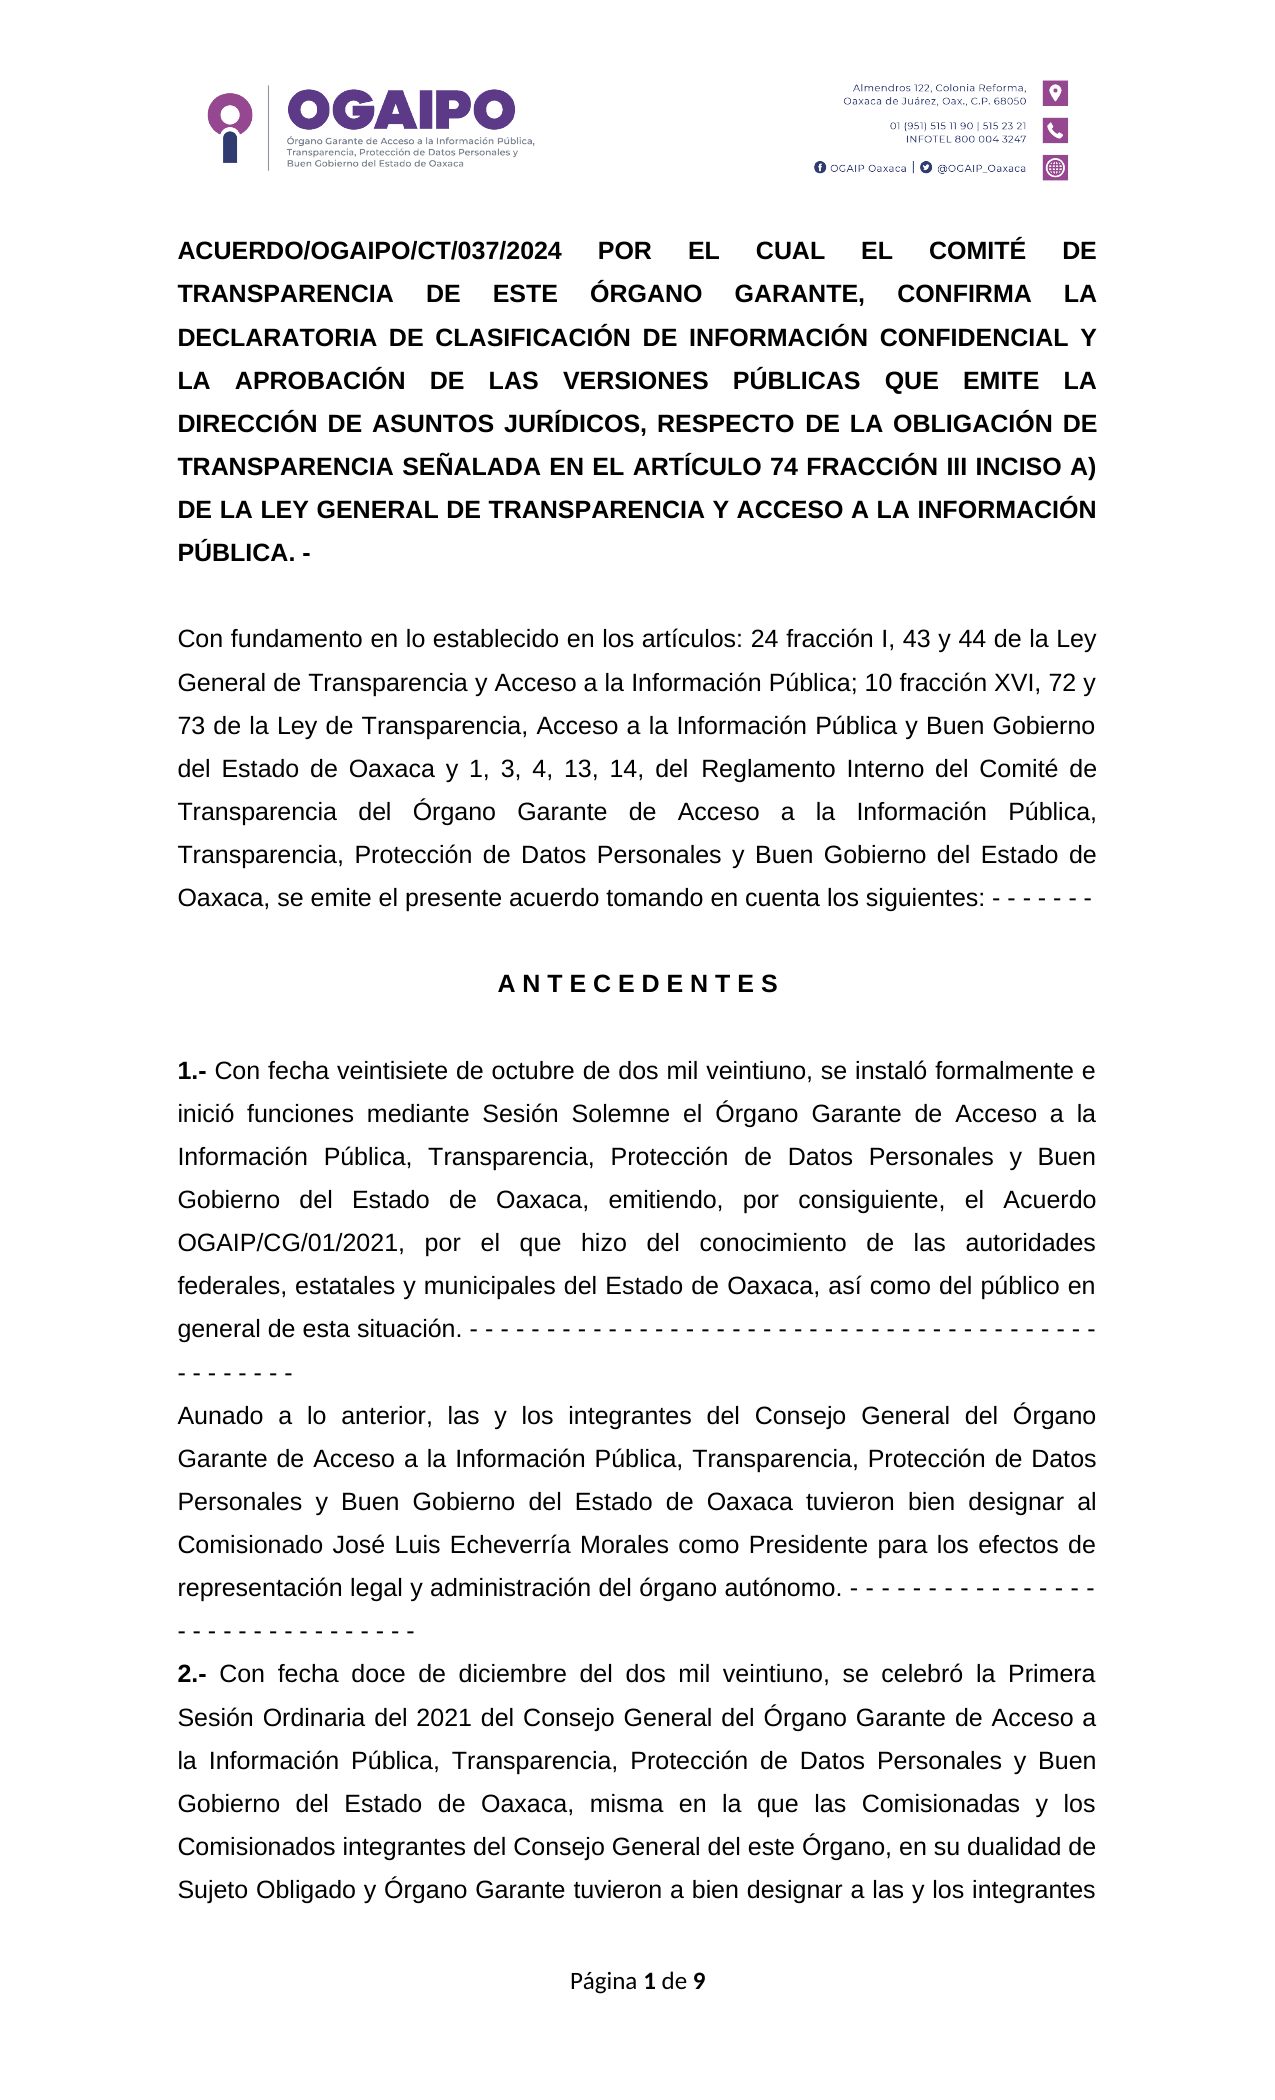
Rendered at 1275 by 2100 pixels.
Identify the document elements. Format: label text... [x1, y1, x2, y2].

text ACUERDO/OGAIPO/CT/037/2024 POR EL CUAL EL COMITÉ DE TRANSPARENCIA DE ESTE ÓRGANO GARANTE, CONFIRMA LA DECLARATORIA DE CLASIFICACIÓN DE INFORMACIÓN CONFIDENCIAL Y LA APROBACIÓN DE LAS VERSIONES PÚBLICAS QUE EMITE LA DIRECCIÓN DE ASUNTOS JURÍDICOS, RESPECTO DE LA OBLIGACIÓN DE TRANSPARENCIA SEÑALADA EN EL ARTÍCULO 74 FRACCIÓN III INCISO A) DE LA LEY GENERAL DE TRANSPARENCIA Y ACCESO A LA INFORMACIÓN PÚBLICA. - [177, 236, 1098, 567]
picture [131, 44, 1144, 213]
text Aunado a lo anterior, las y los integrantes del Consejo General del Órgano Garante de Acceso a la Información Pública, Transparencia, Protección de Datos Personales y Buen Gobierno del Estado de Oaxaca tuvieron bien designar al Comisionado José Luis Echeverría Morales como Presidente para los efectos de representación legal y administración del órgano autónomo. - - - - - - - - - - - - - - - - - - - - - - - - - - - - - - - - [177, 1401, 1098, 1645]
text Con fundamento en lo establecido en los artículos: 24 fracción I, 43 y 44 de la Ley General de Transparencia y Acceso a la Información Pública; 10 fracción XVI, 72 y 73 de la Ley de Transparencia, Acceso a la Información Pública y Buen Gobierno del Estado de Oaxaca y 1, 3, 4, 13, 14, del Reglamento Interno del Comité de Transparencia del Órgano Garante de Acceso a la Información Pública, Transparencia, Protección de Datos Personales y Buen Gobierno del Estado de Oaxaca, se emite el presente acuerdo tomando en cuenta los siguientes: - - - - - - - [177, 624, 1098, 912]
text 1.- Con fecha veintisiete de octubre de dos mil veintiuno, se instaló formalmente e inició funciones mediante Sesión Solemne el Órgano Garante de Acceso a la Información Pública, Transparencia, Protección de Datos Personales y Buen Gobierno del Estado de Oaxaca, emitiendo, por consiguiente, el Acuerdo OGAIP/CG/01/2021, por el que hizo del conocimiento de las autoridades federales, estatales y municipales del Estado de Oaxaca, así como del público en general de esta situación. - - - - - - - - - - - - - - - - - - - - - - - - - - - - - - - - - - - - - - - - - - - - - - - - - [177, 1056, 1098, 1386]
text A N T E C E D E N T E S [177, 969, 1098, 998]
